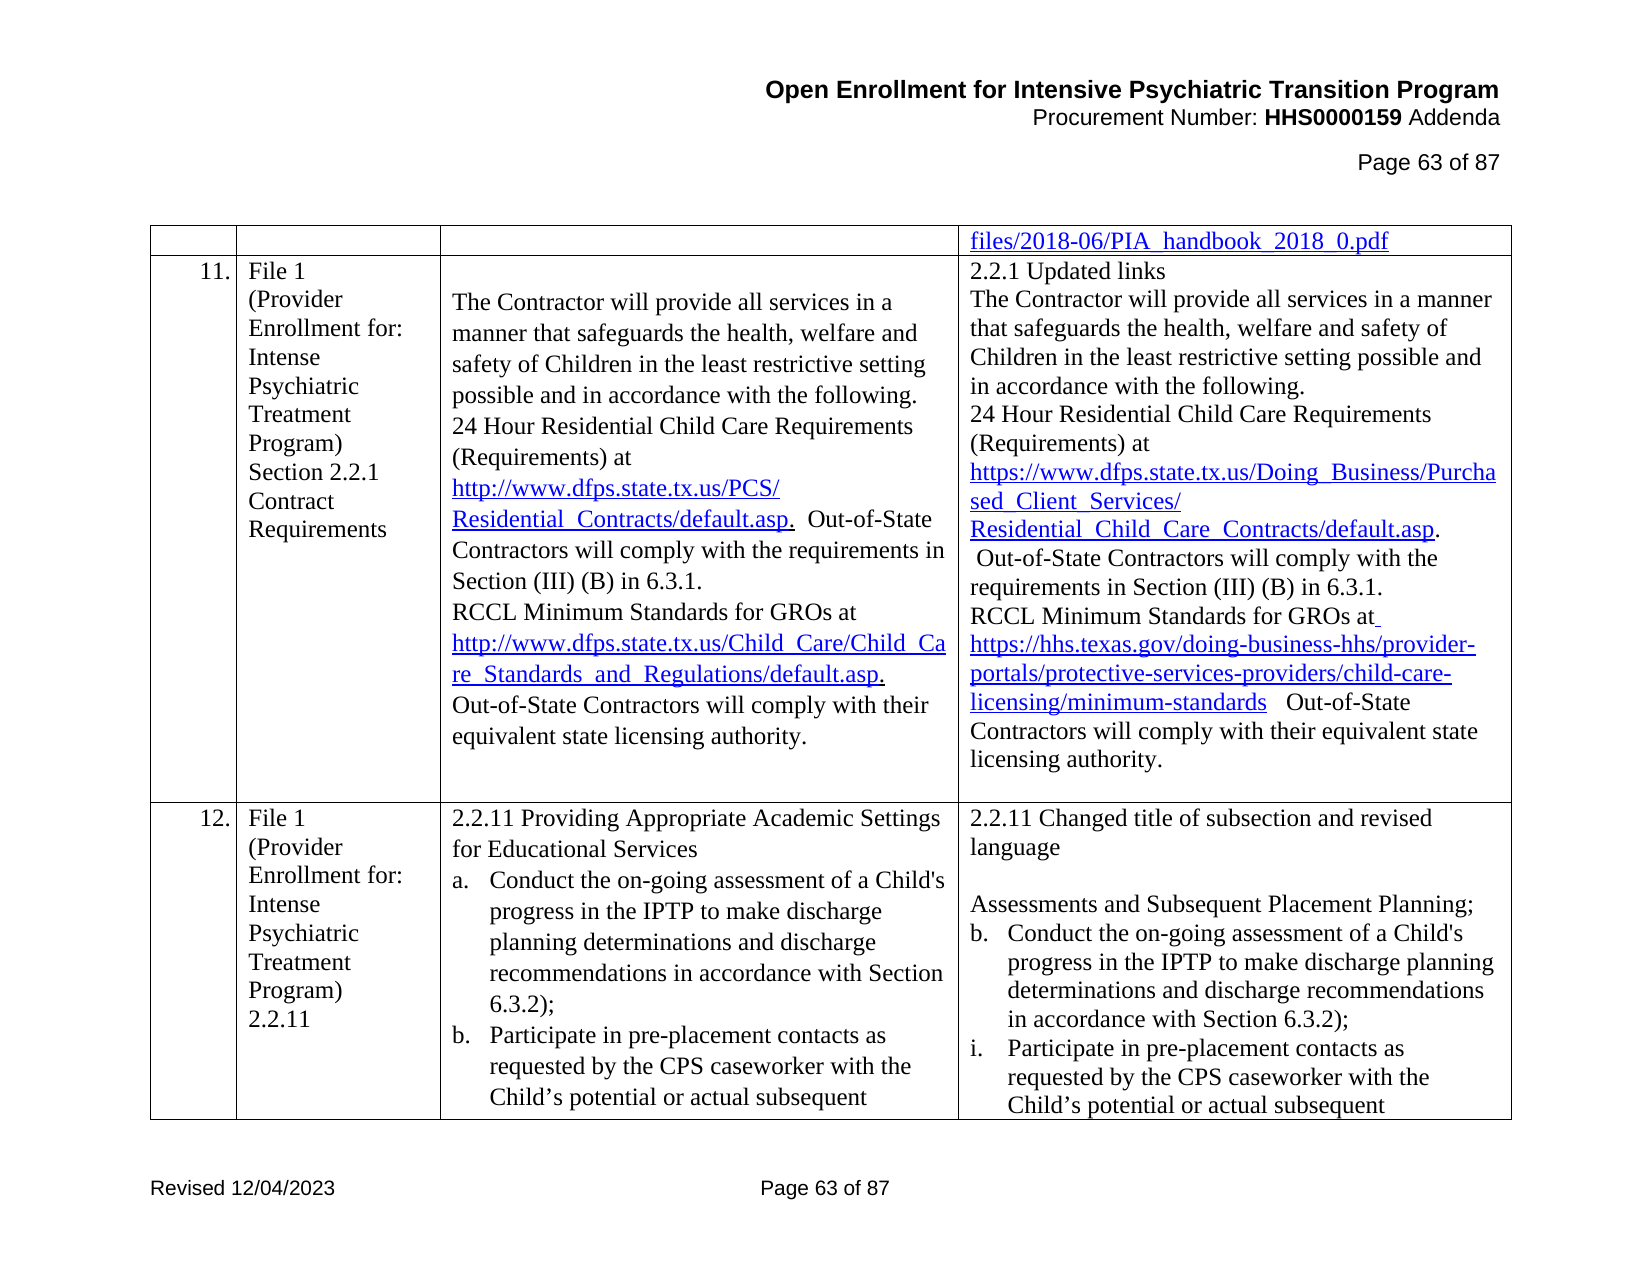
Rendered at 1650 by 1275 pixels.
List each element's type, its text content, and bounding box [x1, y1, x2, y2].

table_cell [441, 226, 958, 255]
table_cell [237, 803, 440, 1119]
table_cell [151, 226, 236, 255]
table_cell File 1 (Provider Enrollment for: Intense Psychiatric Treatment Program) Section 2.2.1 Contract Requirements [237, 256, 440, 802]
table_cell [441, 803, 958, 1119]
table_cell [237, 226, 440, 255]
table_cell [151, 256, 236, 802]
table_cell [959, 226, 1511, 255]
table_cell The Contractor will provide all services in a manner that safeguards the health, welfare and safety of Children in the least restrictive setting possible and in accordance with the following. 24 Hour Residential Child Care Requirements (Requirements) at http://www.dfps.state.tx.us/PCS/Residential_Contracts/default.asp. Out-of-State Contractors will comply with the requirements in Section (III) (B) in 6.3.1. RCCL Minimum Standards for GROs at http://www.dfps.state.tx.us/Child_Care/Child_Care_Standards_and_Regulations/default.asp. Out-of-State Contractors will comply with their equivalent state licensing authority. [441, 256, 958, 802]
table_cell 2.2.1 Updated links The Contractor will provide all services in a manner that safeguards the health, welfare and safety of Children in the least restrictive setting possible and in accordance with the following. 24 Hour Residential Child Care Requirements (Requirements) at https://www.dfps.state.tx.us/Doing_Business/Purchased_Client_Services/Residential_Child_Care_Contracts/default.asp. Out-of-State Contractors will comply with the requirements in Section (III) (B) in 6.3.1. RCCL Minimum Standards for GROs at https://hhs.texas.gov/doing-business-hhs/provider-portals/protective-services-providers/child-care-licensing/minimum-standards Out-of-State Contractors will comply with their equivalent state licensing authority. [959, 256, 1511, 802]
table_cell [151, 803, 236, 1119]
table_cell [959, 803, 1511, 1119]
